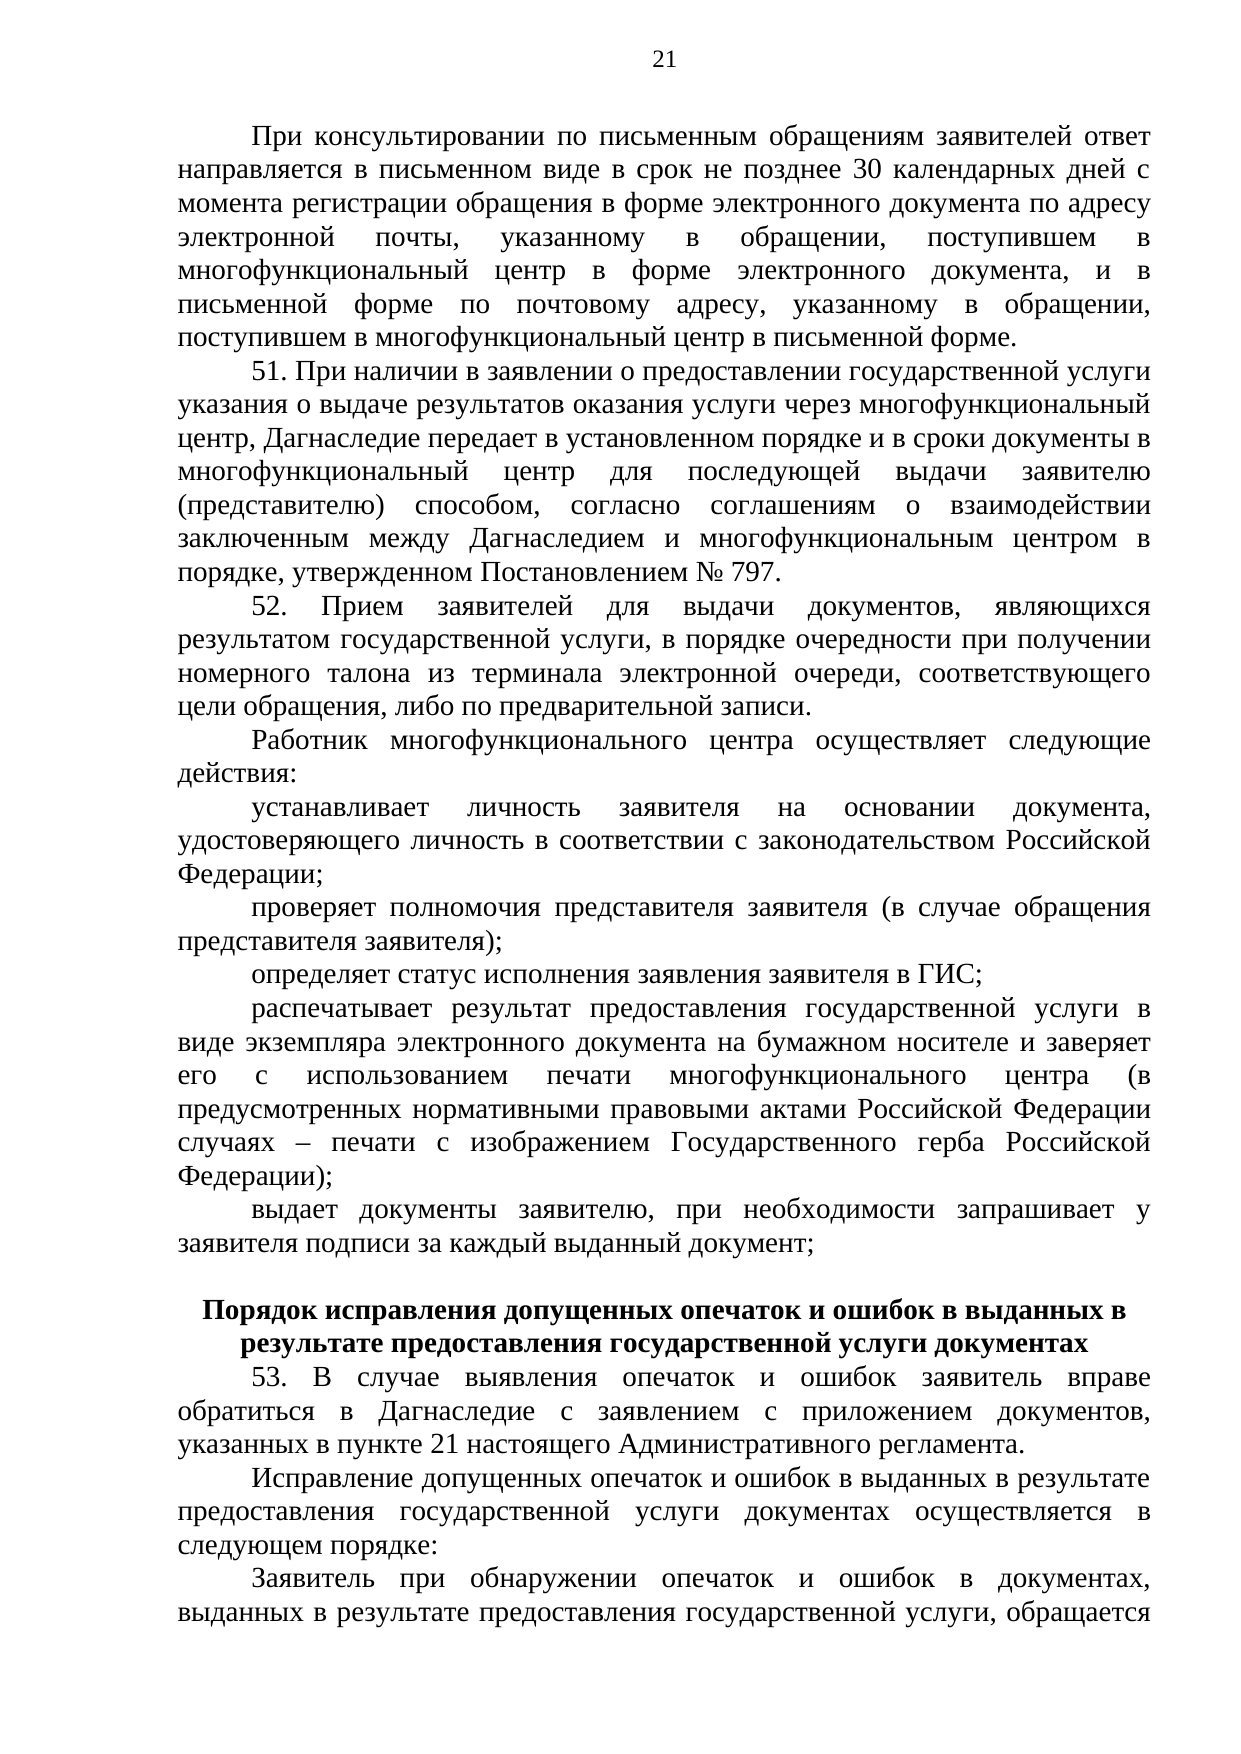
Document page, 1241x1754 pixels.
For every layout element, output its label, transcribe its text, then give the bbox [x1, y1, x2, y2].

text определяет статус исполнения заявления заявителя в ГИС; [177, 957, 1152, 990]
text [177, 1560, 1152, 1627]
text 52. Прием заявителей для выдачи документов, являющихся результатом государственной услуги, в порядке очередности при получении номерного талона из терминала электронной очереди, соответствующего цели обращения, либо по предварительной записи. [177, 588, 1152, 722]
text Работник многофункционального центра осуществляет следующие действия: [177, 722, 1152, 789]
text устанавливает личность заявителя на основании документа, удостоверяющего личность в соответствии с законодательством Российской Федерации; [177, 789, 1152, 889]
text При консультировании по письменным обращениям заявителей ответ направляется в письменном виде в срок не позднее 30 календарных дней с момента регистрации обращения в форме электронного документа по адресу электронной почты, указанному в обращении, поступившем в многофункциональный центр в форме электронного документа, и в письменной форме по почтовому адресу, указанному в обращении, поступившем в многофункциональный центр в письменной форме. [177, 118, 1152, 353]
text 53. В случае выявления опечаток и ошибок заявитель вправе обратиться в Дагнаследие с заявлением с приложением документов, указанных в пункте 21 настоящего Административного регламента. [177, 1359, 1152, 1460]
text распечатывает результат предоставления государственной услуги в виде экземпляра электронного документа на бумажном носителе и заверяет его с использованием печати многофункционального центра (в предусмотренных нормативными правовыми актами Российской Федерации случаях – печати с изображением Государственного герба Российской Федерации); [177, 990, 1152, 1191]
text 51. При наличии в заявлении о предоставлении государственной услуги указания о выдаче результатов оказания услуги через многофункциональный центр, Дагнаследие передает в установленном порядке и в сроки документы в многофункциональный центр для последующей выдачи заявителю (представителю) способом, согласно соглашениям о взаимодействии заключенным между Дагнаследием и многофункциональным центром в порядке, утвержденном Постановлением № 797. [177, 353, 1152, 588]
text проверяет полномочия представителя заявителя (в случае обращения представителя заявителя); [177, 889, 1152, 957]
text выдает документы заявителю, при необходимости запрашивает у заявителя подписи за каждый выданный документ; [177, 1191, 1152, 1258]
text Исправление допущенных опечаток и ошибок в выданных в результате предоставления государственной услуги документах осуществляется в следующем порядке: [177, 1460, 1152, 1560]
text Порядок исправления допущенных опечаток и ошибок в выданных в результате предоставления государственной услуги документах [177, 1292, 1152, 1359]
